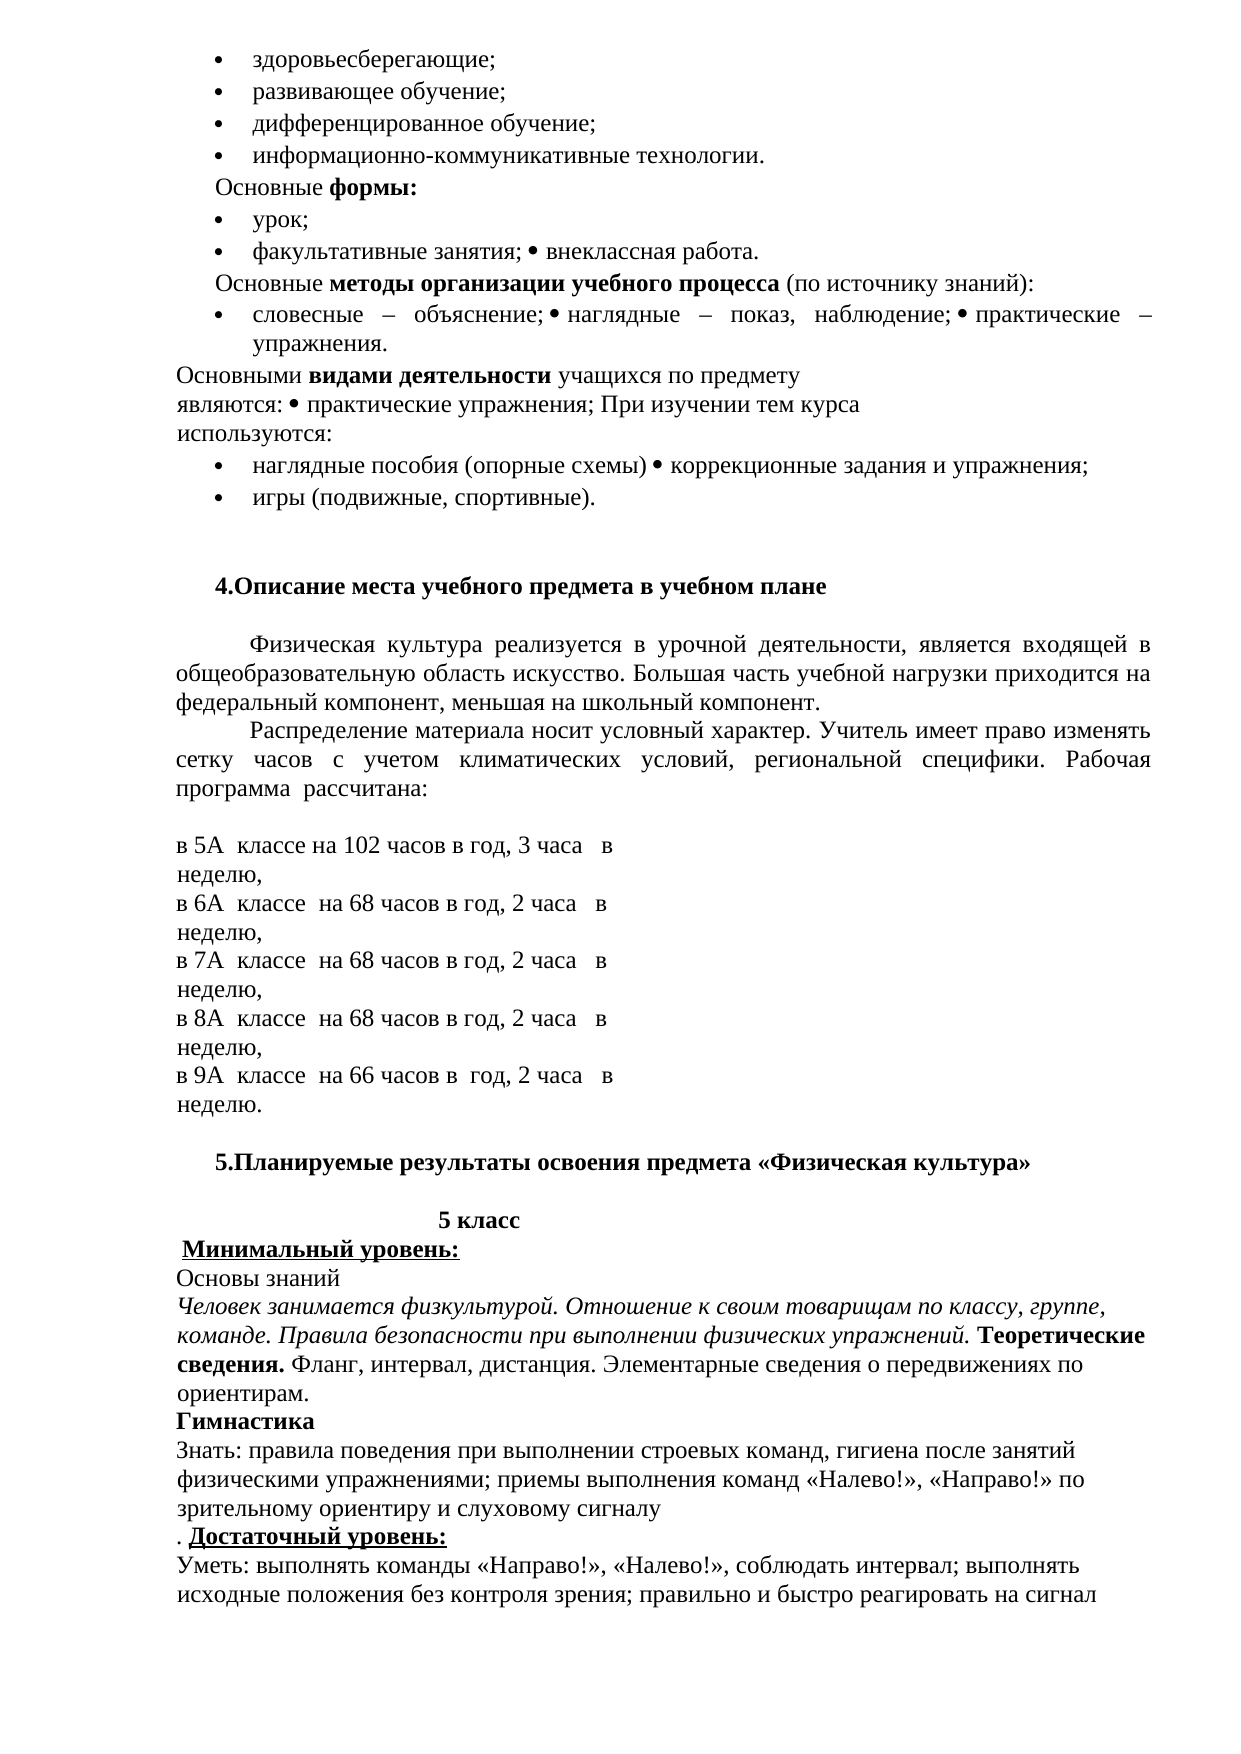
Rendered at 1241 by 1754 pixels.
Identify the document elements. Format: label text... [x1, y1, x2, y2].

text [176, 1550, 1117, 1608]
list здоровьесберегающие; [215, 44, 1152, 73]
list урок; [215, 204, 1152, 232]
list дифференцированное обучение; [215, 108, 1152, 137]
text 4.Описание места учебного предмета в учебном плане [215, 571, 1152, 600]
text в 6А классе на 68 часов в год, 2 часа в неделю, [176, 888, 694, 946]
list словесные – объяснение; наглядные – показ, наблюдение; практические – упражнения. [215, 299, 1152, 357]
list наглядные пособия (опорные схемы) коррекционные задания и упражнения; [215, 450, 1152, 478]
list факультативные занятия; внеклассная работа. [215, 236, 1152, 264]
text 5.Планируемые результаты освоения предмета «Физическая культура» [215, 1147, 1152, 1176]
text Человек занимается физкультурой. Отношение к своим товарищам по классу, группе, команде. Правила безопасности при выполнении физических упражнений. Теоретические сведения. Фланг, интервал, дистанция. Элементарные сведения о передвижениях по ориентирам. [176, 1291, 1151, 1406]
text в 7А классе на 68 часов в год, 2 часа в неделю, [176, 946, 694, 1003]
text Гимнастика [176, 1406, 1151, 1435]
list информационно-коммуникативные технологии. [215, 140, 1152, 169]
text Распределение материала носит условный характер. Учитель имеет право изменять сетку часов с учетом климатических условий, региональной специфики. Рабочая программа рассчитана: [176, 716, 1152, 802]
text Физическая культура реализуется в урочной деятельности, является входящей в общеобразовательную область искусство. Большая часть учебной нагрузки приходится на федеральный компонент, меньшая на школьный компонент. [176, 629, 1152, 716]
text Знать: правила поведения при выполнении строевых команд, гигиена после занятий физическими упражнениями; приемы выполнения команд «Налево!», «Направо!» по зрительному ориентиру и слуховому сигналу [176, 1435, 1086, 1521]
text Основные методы организации учебного процесса (по источнику знаний): [215, 268, 1152, 296]
text в 8А классе на 68 часов в год, 2 часа в неделю, [176, 1003, 694, 1061]
text . Достаточный уровень: [176, 1521, 1086, 1550]
text в 5А классе на 102 часов в год, 3 часа в неделю, [176, 831, 694, 888]
text в 9А классе на 66 часов в год, 2 часа в неделю. [176, 1061, 694, 1118]
text 5 класс [176, 1205, 884, 1234]
list развивающее обучение; [215, 76, 1152, 105]
text Основы знаний [176, 1263, 1152, 1291]
text Основные формы: [215, 172, 1152, 201]
text Минимальный уровень: [176, 1234, 884, 1263]
list игры (подвижные, спортивные). [215, 482, 1152, 510]
text Основными видами деятельности учащихся по предмету являются: практические упражнения; При изучении тем курса используются: [176, 360, 914, 447]
